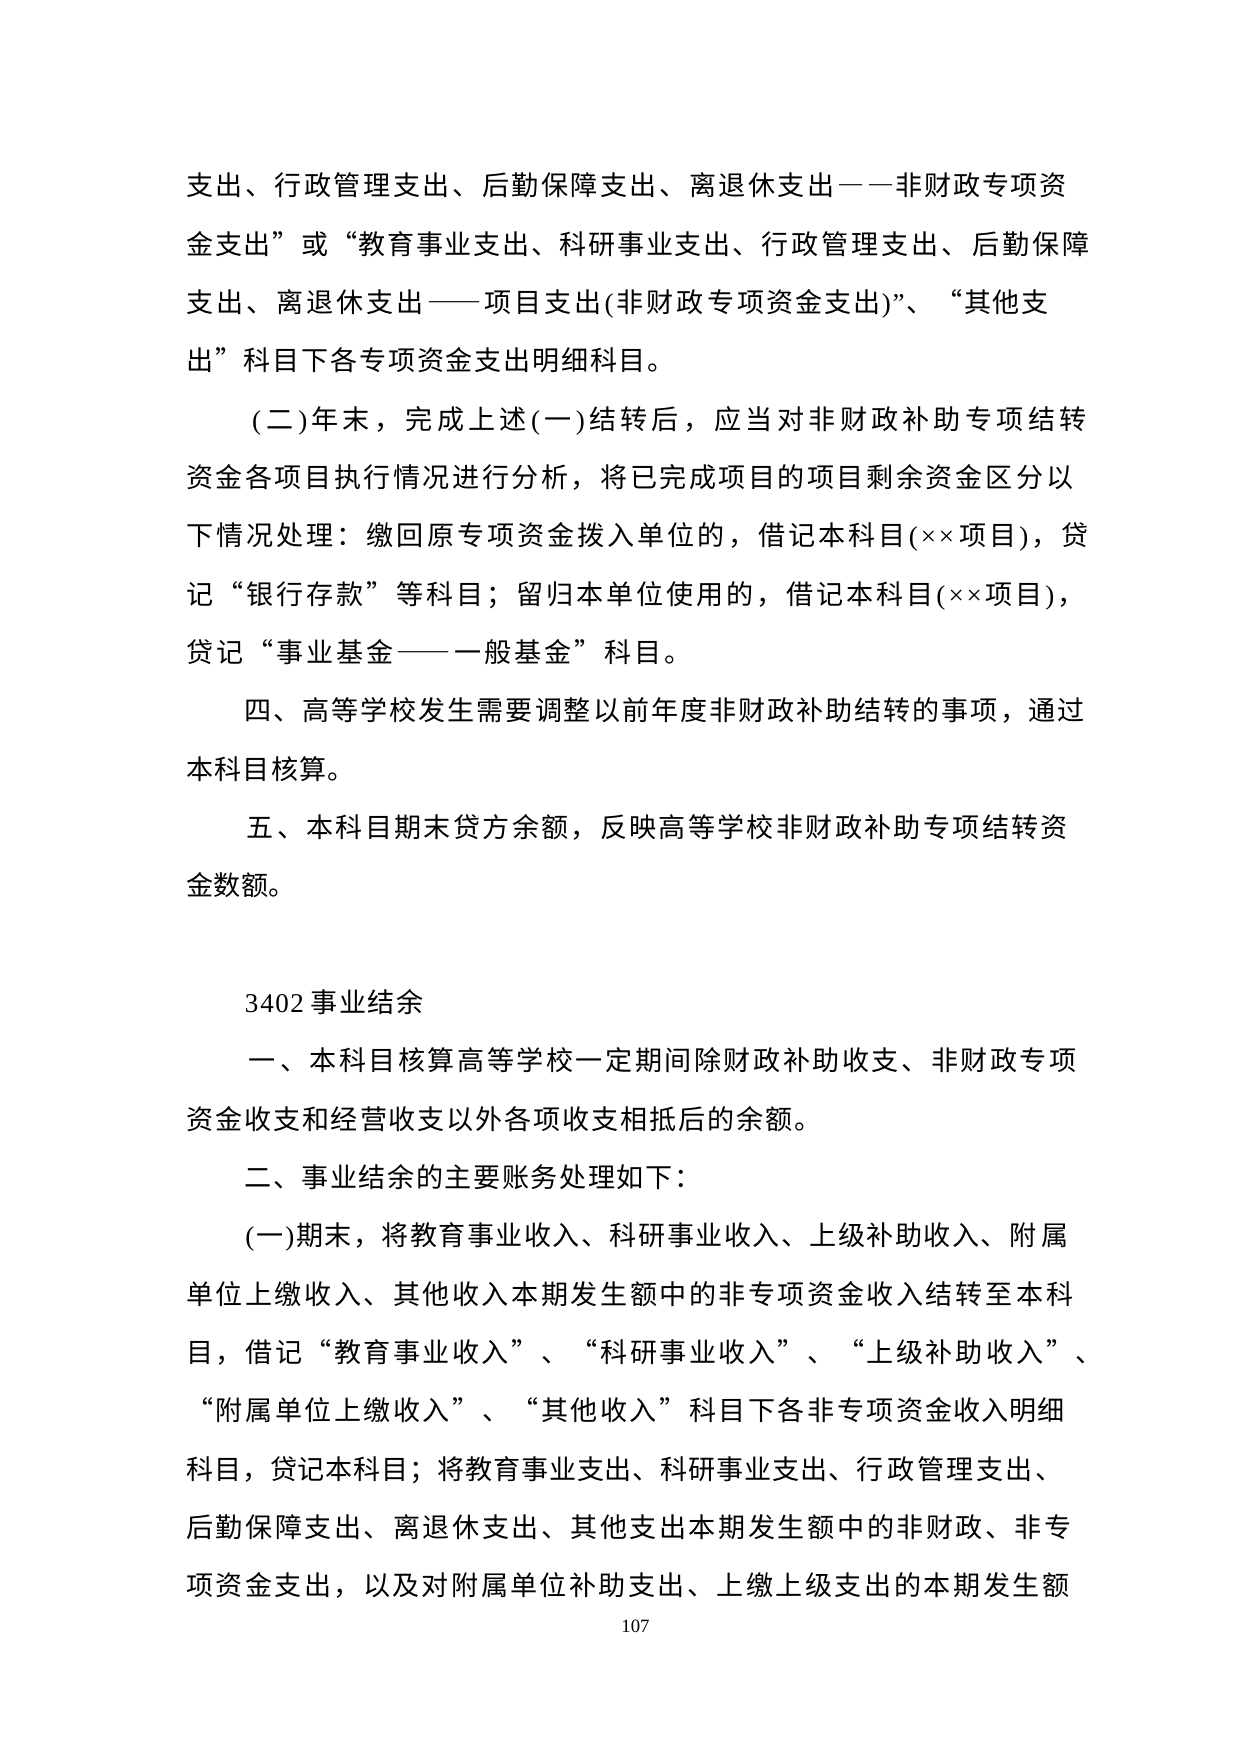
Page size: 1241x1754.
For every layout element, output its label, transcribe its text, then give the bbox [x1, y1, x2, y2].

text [186, 1199, 1090, 1607]
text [186, 149, 1090, 382]
text 五、本科目期末贷方余额，反映高等学校非财政补助专项结转资金数额。 [186, 791, 1090, 907]
text 一、本科目核算高等学校一定期间除财政补助收支、非财政专项资金收支和经营收支以外各项收支相抵后的余额。 [186, 1024, 1090, 1141]
text 四、高等学校发生需要调整以前年度非财政补助结转的事项，通过本科目核算。 [186, 674, 1090, 791]
text (二)年末，完成上述(一)结转后，应当对非财政补助专项结转资金各项目执行情况进行分析，将已完成项目的项目剩余资金区分以下情况处理：缴回原专项资金拨入单位的，借记本科目(××项目)，贷记“银行存款”等科目；留归本单位使用的，借记本科目(××项目)，贷记“事业基金——一般基金”科目。 [186, 382, 1090, 674]
text 二、事业结余的主要账务处理如下： [186, 1141, 1090, 1199]
text 3402事业结余 [186, 966, 1090, 1024]
